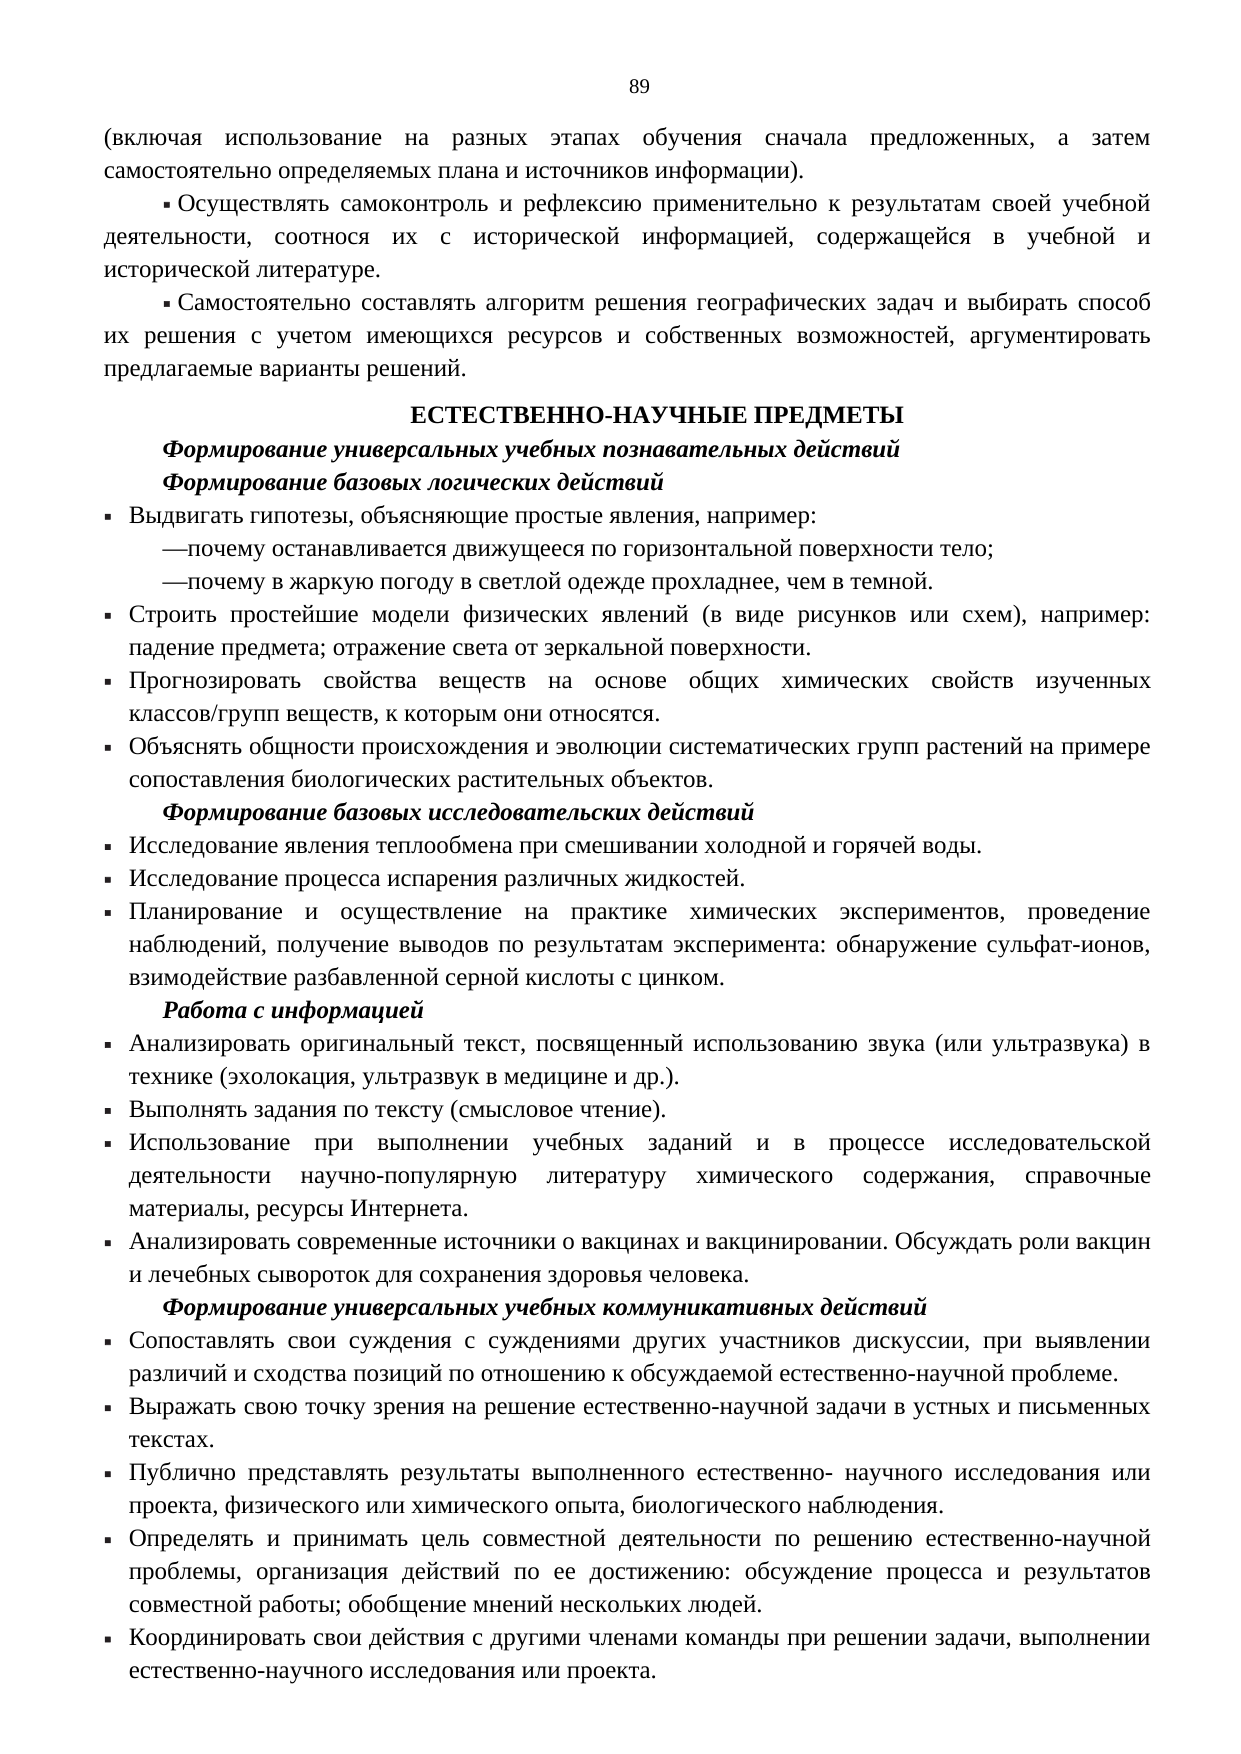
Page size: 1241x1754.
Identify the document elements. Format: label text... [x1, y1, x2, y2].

list Анализировать оригинальный текст, посвященный использованию звука (или ультразвука) в технике (эхолокация, ультразвук в медицине и др.). [103, 1028, 1152, 1090]
list Публично представлять результаты выполненного естественно- научного исследования или проекта, физического или химического опыта, биологического наблюдения. [103, 1457, 1152, 1519]
list Исследование явления теплообмена при смешивании холодной и горячей воды. [103, 830, 1152, 859]
text Формирование универсальных учебных коммуникативных действий [103, 1292, 1152, 1321]
list Самостоятельно составлять алгоритм решения географических задач и выбирать способ их решения с учетом имеющихся ресурсов и собственных возможностей, аргументировать предлагаемые варианты решений. [103, 287, 1152, 382]
list Координировать свои действия с другими членами команды при решении задачи, выполнении естественно-научного исследования или проекта. [103, 1622, 1152, 1684]
list Определять и принимать цель совместной деятельности по решению естественно-научной проблемы, организация действий по ее достижению: обсуждение процесса и результатов совместной работы; обобщение мнений нескольких людей. [103, 1523, 1152, 1618]
list Прогнозировать свойства веществ на основе общих химических свойств изученных классов/групп веществ, к которым они относятся. [103, 665, 1152, 727]
text Формирование универсальных учебных познавательных действий [103, 434, 1152, 462]
list Планирование и осуществление на практике химических экспериментов, проведение наблюдений, получение выводов по результатам эксперимента: обнаружение сульфат-ионов, взимодействие разбавленной серной кислоты с цинком. [103, 896, 1152, 991]
list Выражать свою точку зрения на решение естественно-научной задачи в устных и письменных текстах. [103, 1391, 1152, 1453]
list Выдвигать гипотезы, объясняющие простые явления, например: [103, 500, 1152, 528]
text Работа с информацией [103, 995, 1152, 1024]
list Строить простейшие модели физических явлений (в виде рисунков или схем), например: падение предмета; отражение света от зеркальной поверхности. [103, 599, 1152, 661]
list Осуществлять самоконтроль и рефлексию применительно к результатам своей учебной деятельности, соотнося их с исторической информацией, содержащейся в учебной и исторической литературе. [103, 188, 1152, 283]
list Объяснять общности происхождения и эволюции систематических групп растений на примере сопоставления биологических растительных объектов. [103, 731, 1152, 793]
text Формирование базовых логических действий [103, 467, 1152, 495]
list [103, 122, 1152, 184]
text —почему останавливается движущееся по горизонтальной поверхности тело; [103, 533, 1152, 561]
text ЕСТЕСТВЕННО-НАУЧНЫЕ ПРЕДМЕТЫ [103, 401, 1152, 429]
list Использование при выполнении учебных заданий и в процессе исследовательской деятельности научно-популярную литературу химического содержания, справочные материалы, ресурсы Интернета. [103, 1127, 1152, 1222]
list Сопоставлять свои суждения с суждениями других участников дискуссии, при выявлении различий и сходства позиций по отношению к обсуждаемой естественно-научной проблеме. [103, 1325, 1152, 1387]
list Выполнять задания по тексту (смысловое чтение). [103, 1094, 1152, 1123]
list Анализировать современные источники о вакцинах и вакцинировании. Обсуждать роли вакцин и лечебных сывороток для сохранения здоровья человека. [103, 1226, 1152, 1288]
text Формирование базовых исследовательских действий [103, 797, 1152, 826]
text —почему в жаркую погоду в светлой одежде прохладнее, чем в темной. [103, 566, 1152, 594]
list Исследование процесса испарения различных жидкостей. [103, 863, 1152, 892]
